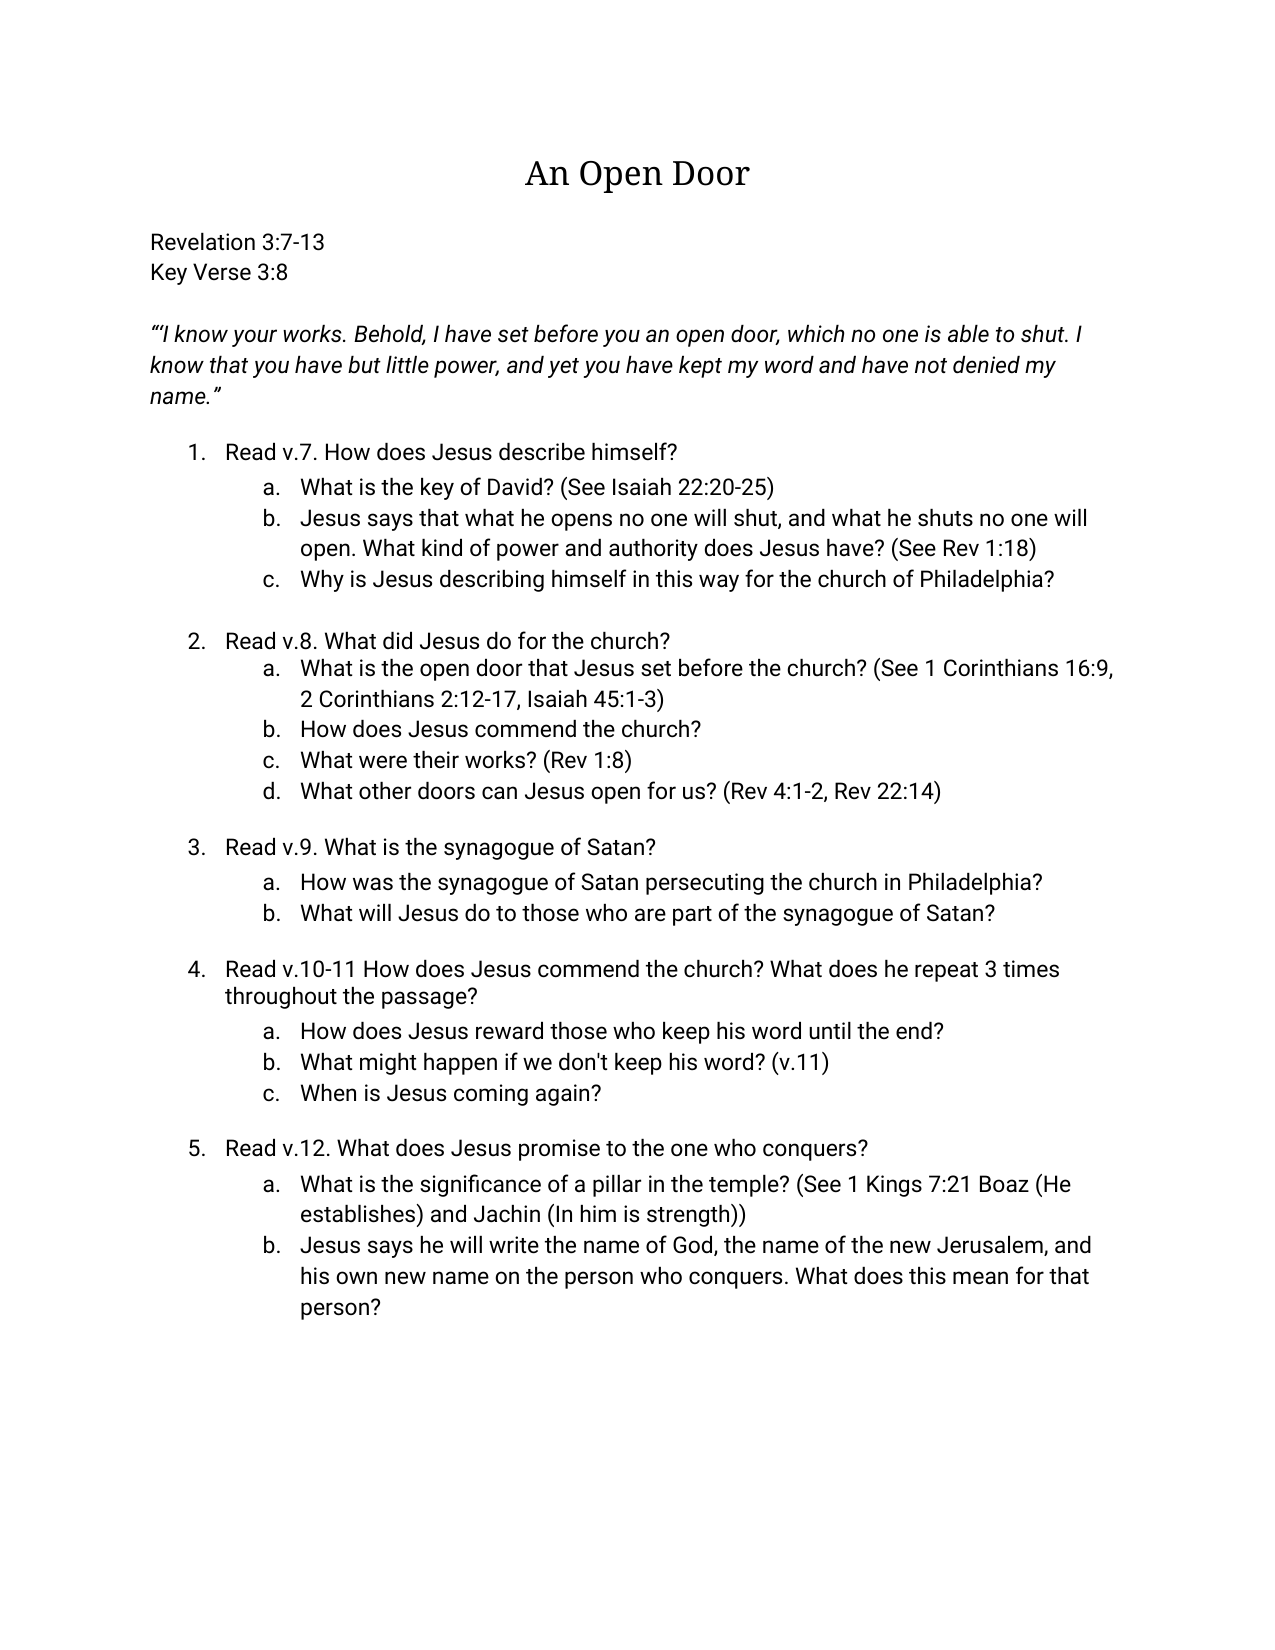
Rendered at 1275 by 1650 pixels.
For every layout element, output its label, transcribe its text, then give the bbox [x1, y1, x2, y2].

list What is the significance of a pillar in the temple? (See 1 Kings 7:21 Boaz (He establishes) and Jachin (In him is strength)) [262, 1171, 1125, 1228]
text “‘I know your works. Behold, I have set before you an open door, which no one is able to shut. I know that you have but little power, and yet you have kept my word and have not denied my name.” [150, 321, 1125, 410]
title An Open Door [150, 150, 1125, 195]
list Jesus says that what he opens no one will shut, and what he shuts no one will open. What kind of power and authority does Jesus have? (See Rev 1:18) [262, 505, 1125, 562]
list What is the key of David? (See Isaiah 22:20-25) [262, 474, 1125, 501]
subtitle Read v.7. How does Jesus describe himself? [187, 439, 1125, 466]
text Key Verse 3:8 [150, 259, 1125, 286]
text Revelation 3:7-13 [150, 229, 1125, 256]
list When is Jesus coming again? [262, 1080, 1125, 1107]
subtitle Read v.12. What does Jesus promise to the one who conquers? [187, 1136, 1125, 1162]
subtitle Read v.9. What is the synagogue of Satan? [187, 834, 1125, 861]
list What might happen if we don't keep his word? (v.11) [262, 1049, 1125, 1076]
list What is the open door that Jesus set before the church? (See 1 Corinthians 16:9, 2 Corinthians 2:12-17, Isaiah 45:1-3) [262, 655, 1125, 713]
list Why is Jesus describing himself in this way for the church of Philadelphia? [262, 566, 1125, 624]
list What will Jesus do to those who are part of the synagogue of Satan? [262, 900, 1125, 927]
list How does Jesus commend the church? [262, 717, 1125, 743]
subtitle Read v.10-11 How does Jesus commend the church? What does he repeat 3 times throughout the passage? [187, 956, 1125, 1010]
subtitle Read v.8. What did Jesus do for the church? [187, 628, 1125, 655]
list What other doors can Jesus open for us? (Rev 4:1-2, Rev 22:14) [262, 778, 1125, 805]
list How does Jesus reward those who keep his word until the end? [262, 1018, 1125, 1045]
list What were their works? (Rev 1:8) [262, 747, 1125, 774]
list Jesus says he will write the name of God, the name of the new Jerusalem, and his own new name on the person who conquers. What does this mean for that person? [262, 1232, 1125, 1321]
list How was the synagogue of Satan persecuting the church in Philadelphia? [262, 869, 1125, 896]
